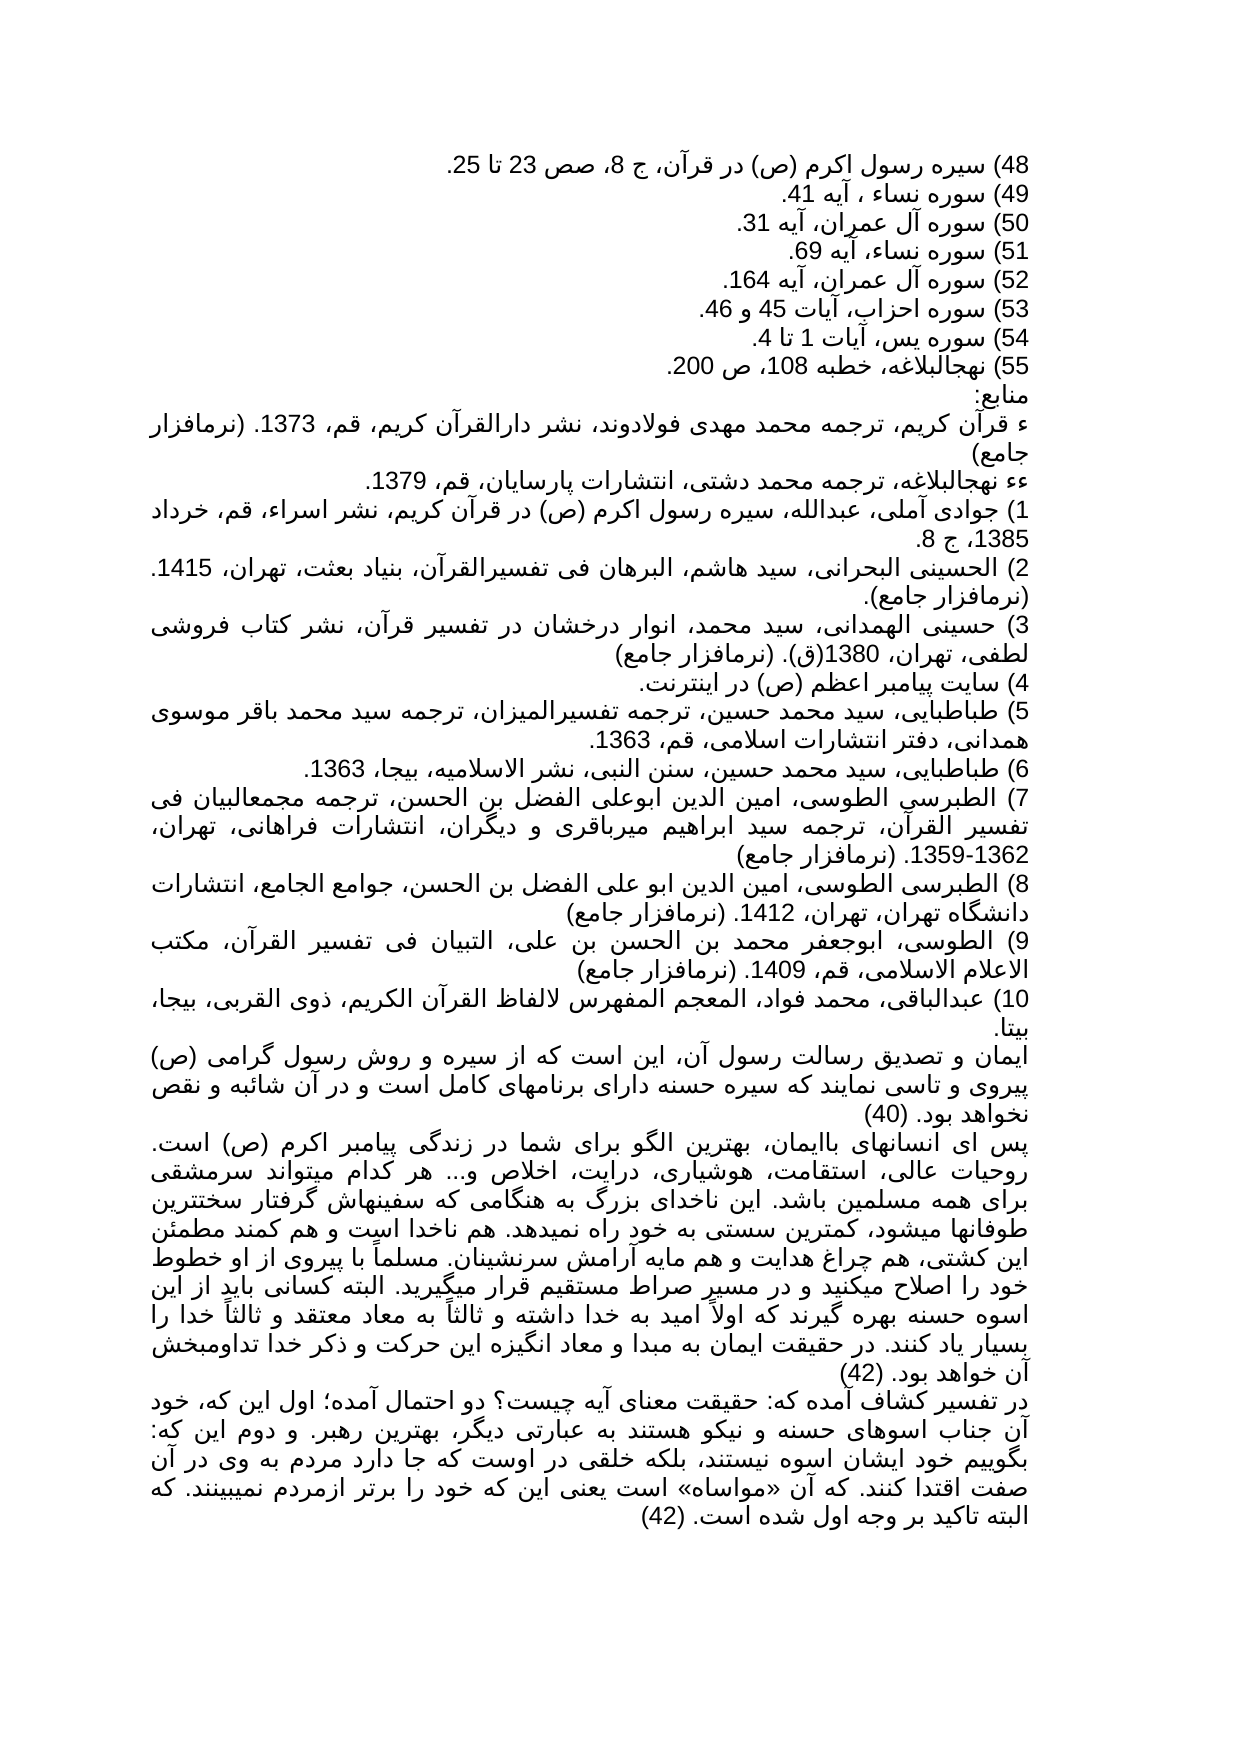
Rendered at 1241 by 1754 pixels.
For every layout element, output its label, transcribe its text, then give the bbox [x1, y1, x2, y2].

text 48) سیره رسول اکرم (ص) در قرآن، ج 8، صص 23 تا 25. [150, 150, 1029, 179]
text 9) الطوسی، ابوجعفر محمد بن الحسن بن علی، التبیان فی تفسیر القرآن، مکتب الاعلام الاسلامی، قم، 1409. (نرم‏افزار جامع) [150, 926, 1029, 984]
text 53) سوره احزاب، آیات 45 و 46. [150, 294, 1029, 322]
text ءء نهج‏البلاغه، ترجمه محمد دشتی، انتشارات پارسایان، قم، 1379. [150, 466, 1029, 495]
text ء قرآن کریم، ترجمه محمد مهدی فولادوند، نشر دارالقرآن کریم، قم، 1373. (نرم‏افزار جامع) [150, 409, 1029, 466]
text 52) سوره آل عمران، آیه 164. [150, 265, 1029, 294]
text 6) طباطبایی، سید محمد حسین، سنن النبی، نشر الاسلامیه، بی‏جا، 1363. [150, 754, 1029, 782]
text 50) سوره آل عمران، آیه 31. [150, 207, 1029, 236]
text 8) الطبرسی الطوسی، امین الدین ابو علی الفضل بن الحسن، جوامع الجامع، انتشارات دانشگاه تهران، تهران، 1412. (نرم‏افزار جامع) [150, 869, 1029, 926]
text 49) سوره نساء ، آیه 41. [150, 179, 1029, 207]
text 10) عبدالباقی، محمد فواد، المعجم المفهرس لالفاظ القرآن الکریم، ذوی القربی، بی‏جا، بی‏تا. [150, 984, 1029, 1041]
text 1) جوادی آملی، عبدالله، سیره رسول اکرم (ص) در قرآن کریم، نشر اسراء، قم، خرداد 1385، ج 8. [150, 495, 1029, 552]
text 54) سوره یس، آیات 1 تا 4. [150, 322, 1029, 351]
text 51) سوره نساء، آیه 69. [150, 236, 1029, 265]
text ایمان و تصدیق رسالت رسول آن، این است که از سیره و روش رسول گرامی (ص) پیروی و تاسی نمایند که سیره حسنه دارای برنامه‏ای کامل است و در آن شائبه و نقص نخواهد بود. (40) [150, 1041, 1029, 1127]
text 5) طباطبایی، سید محمد حسین، ترجمه تفسیرالمیزان، ترجمه سید محمد باقر موسوی همدانی، دفتر انتشارات اسلامی، قم، 1363. [150, 696, 1029, 754]
text منابع: [150, 380, 1029, 409]
text 7) الطبرسی الطوسی، امین الدین ابوعلی الفضل بن الحسن، ترجمه مجمع‏البیان فی تفسیر القرآن، ترجمه سید ابراهیم میرباقری و دیگران، انتشارات فراهانی، تهران، 1362-1359. (نرم‏افزار جامع) [150, 782, 1029, 869]
text 3) حسینی الهمدانی، سید محمد، انوار درخشان در تفسیر قرآن، نشر کتاب فروشی لطفی، تهران، 1380(ق). (نرم‏افزار جامع) [150, 610, 1029, 667]
text در تفسیر کشاف آمده که: حقیقت معنای آیه چیست؟ دو احتمال آمده؛ اول این که، خود آن جناب اسوه‏ای حسنه و نیکو هستند به عبارتی دیگر، بهترین رهبر. و دوم این که: بگوییم خود ایشان اسوه نیستند، بلکه خلقی در اوست که جا دارد مردم به وی در آن صفت اقتدا کنند. که آن «مواساه» است یعنی این که خود را برتر ازمردم نمی‏بینند. که البته تاکید بر وجه اول شده است. (42) [150, 1386, 1029, 1530]
text 55) نهج‏البلاغه، خطبه 108، ص 200. [150, 351, 1029, 380]
text 4) سایت پیامبر اعظم (ص) در اینترنت. [150, 667, 1029, 696]
text پس ای انسان‏های باایمان، بهترین الگو برای شما در زندگی پیامبر اکرم (ص) است. روحیات عالی، استقامت، هوشیاری، درایت، اخلاص و... هر کدام می‏تواند سرمشقی برای همه مسلمین باشد. این ناخدای بزرگ به هنگامی که سفینه‏اش گرفتار سخت‏ترین طوفان‏ها می‏شود، کمترین سستی به خود راه نمی‏دهد. هم ناخدا است و هم کمند مطمئن این کشتی، هم چراغ هدایت و هم مایه آرامش سرنشینان. مسلماً با پیروی از او خطوط خود را اصلاح می‏کنید و در مسیر صراط مستقیم قرار می‏گیرید. البته کسانی باید از این اسوه حسنه بهره گیرند که اولاً امید به خدا داشته و ثالثاً به معاد معتقد و ثالثاً خدا را بسیار یاد کنند. در حقیقت ایمان به مبدا و معاد انگیزه این حرکت و ذکر خدا تداوم‏بخش آن خواهد بود. (42) [150, 1127, 1029, 1386]
text 2) الحسینی البحرانی، سید هاشم، البرهان فی تفسیرالقرآن، بنیاد بعثت، تهران، 1415. (نرم‏افزار جامع). [150, 552, 1029, 610]
